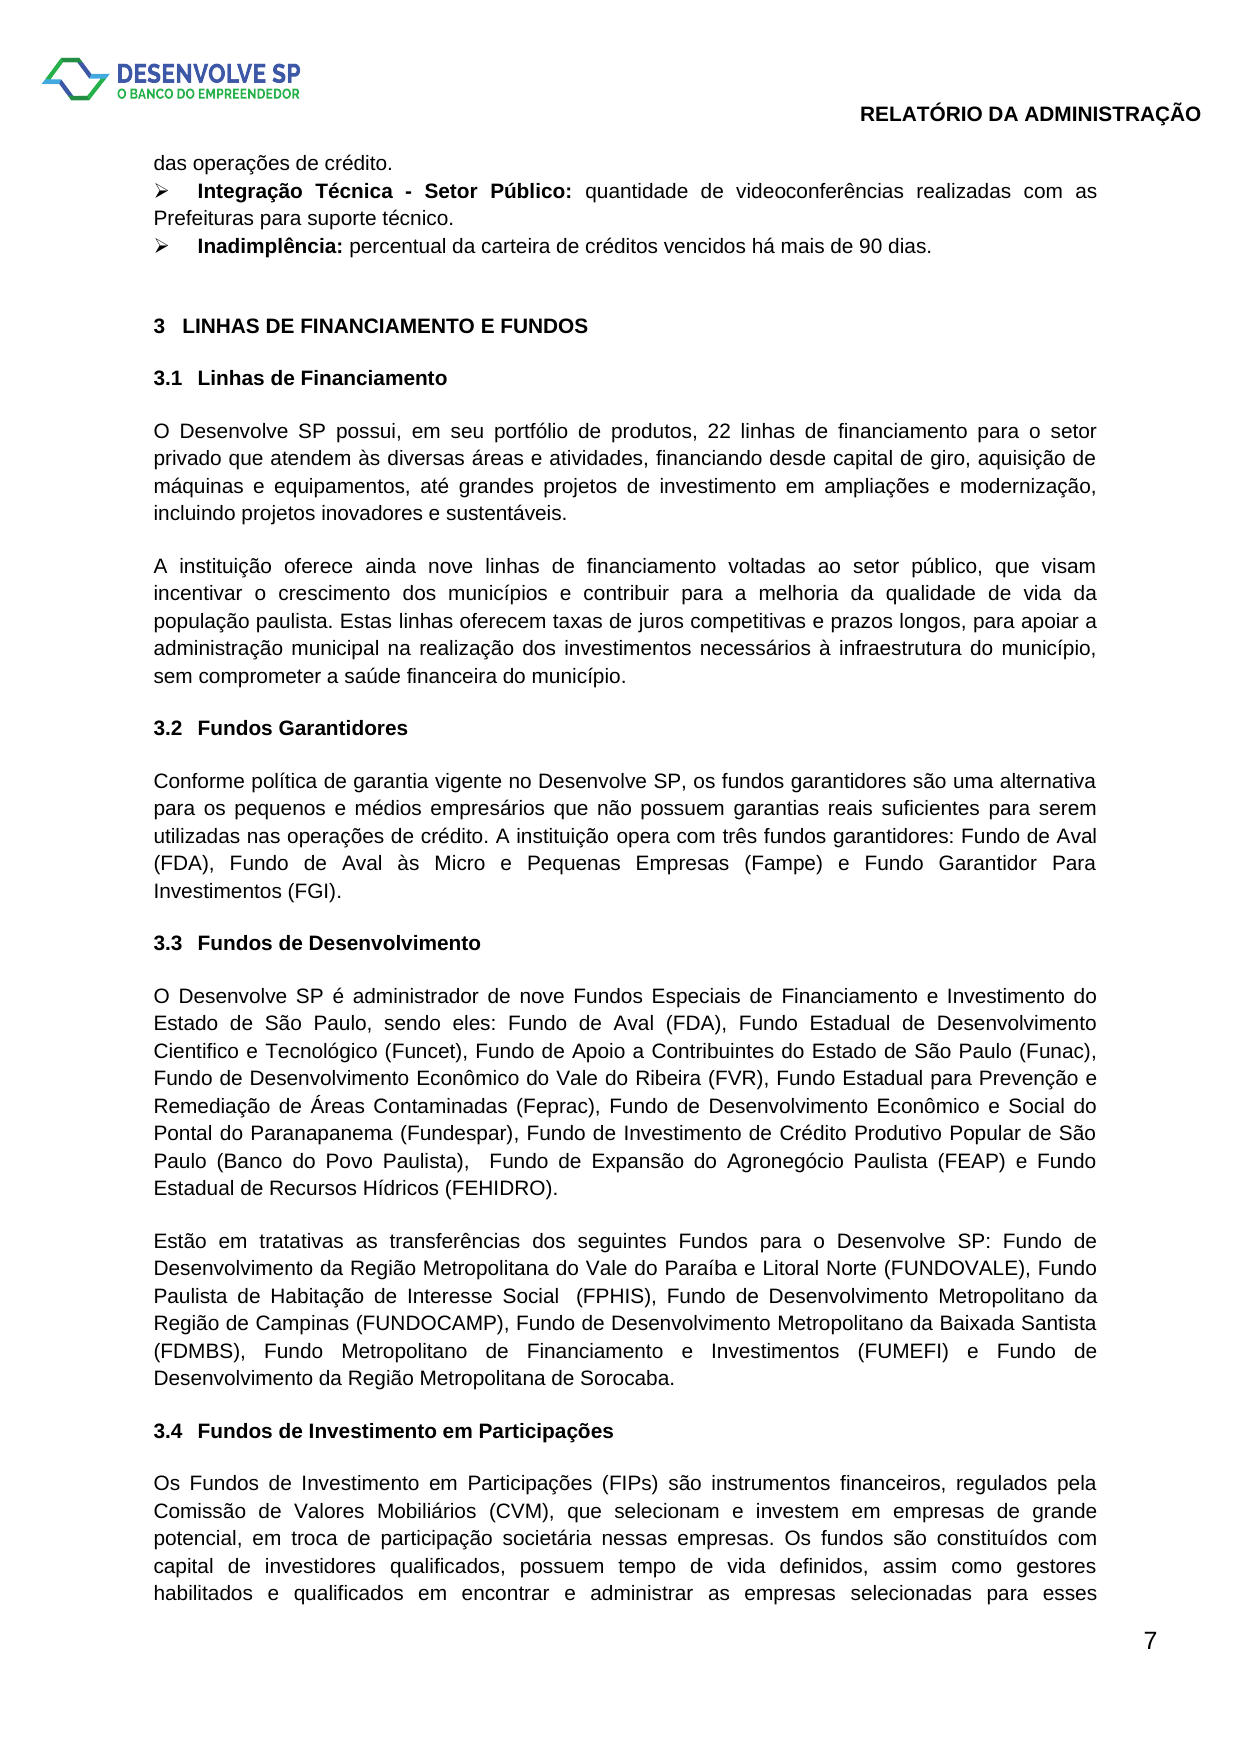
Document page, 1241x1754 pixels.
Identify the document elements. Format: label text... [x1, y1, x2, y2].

text Estão em tratativas as transferências dos seguintes Fundos para o Desenvolve SP: Fundo de Desenvolvimento da Região Metropolitana do Vale do Paraíba e Litoral Norte (FUNDOVALE), Fundo Paulista de Habitação de Interesse Social (FPHIS), Fundo de Desenvolvimento Metropolitano da Região de Campinas (FUNDOCAMP), Fundo de Desenvolvimento Metropolitano da Baixada Santista (FDMBS), Fundo Metropolitano de Financiamento e Investimentos (FUMEFI) e Fundo de Desenvolvimento da Região Metropolitana de Sorocaba. [153, 1229, 1098, 1390]
picture [39, 52, 306, 107]
subtitle 3.2 Fundos Garantidores [153, 716, 1098, 740]
subtitle 3.4 Fundos de Investimento em Participações [153, 1419, 1098, 1443]
list Inadimplência: percentual da carteira de créditos vencidos há mais de 90 dias. [153, 233, 1098, 258]
text A instituição oferece ainda nove linhas de financiamento voltadas ao setor público, que visam incentivar o crescimento dos municípios e contribuir para a melhoria da qualidade de vida da população paulista. Estas linhas oferecem taxas de juros competitivas e prazos longos, para apoiar a administração municipal na realização dos investimentos necessários à infraestrutura do município, sem comprometer a saúde financeira do município. [153, 554, 1098, 688]
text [153, 1471, 1098, 1605]
list Conforme política de garantia vigente no Desenvolve SP, os fundos garantidores são uma alternativa para os pequenos e médios empresários que não possuem garantias reais suficientes para serem utilizadas nas operações de crédito. A instituição opera com três fundos garantidores: Fundo de Aval (FDA), Fundo de Aval às Micro e Pequenas Empresas (Fampe) e Fundo Garantidor Para Investimentos (FGI). [153, 769, 1098, 903]
text O Desenvolve SP possui, em seu portfólio de produtos, 22 linhas de financiamento para o setor privado que atendem às diversas áreas e atividades, financiando desde capital de giro, aquisição de máquinas e equipamentos, até grandes projetos de investimento em ampliações e modernização, incluindo projetos inovadores e sustentáveis. [153, 419, 1098, 525]
list O Desenvolve SP é administrador de nove Fundos Especiais de Financiamento e Investimento do Estado de São Paulo, sendo eles: Fundo de Aval (FDA), Fundo Estadual de Desenvolvimento Cientifico e Tecnológico (Funcet), Fundo de Apoio a Contribuintes do Estado de São Paulo (Funac), Fundo de Desenvolvimento Econômico do Vale do Ribeira (FVR), Fundo Estadual para Prevenção e Remediação de Áreas Contaminadas (Feprac), Fundo de Desenvolvimento Econômico e Social do Pontal do Paranapanema (Fundespar), Fundo de Investimento de Crédito Produtivo Popular de São Paulo (Banco do Povo Paulista), Fundo de Expansão do Agronegócio Paulista (FEAP) e Fundo Estadual de Recursos Hídricos (FEHIDRO). [153, 984, 1098, 1200]
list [153, 151, 1098, 175]
subtitle 3 LINHAS DE FINANCIAMENTO E FUNDOS [153, 314, 1098, 338]
subtitle 3.3 Fundos de Desenvolvimento [153, 931, 1098, 955]
list Integração Técnica - Setor Público: quantidade de videoconferências realizadas com as Prefeituras para suporte técnico. [153, 178, 1098, 230]
subtitle 3.1 Linhas de Financiamento [153, 366, 1098, 390]
